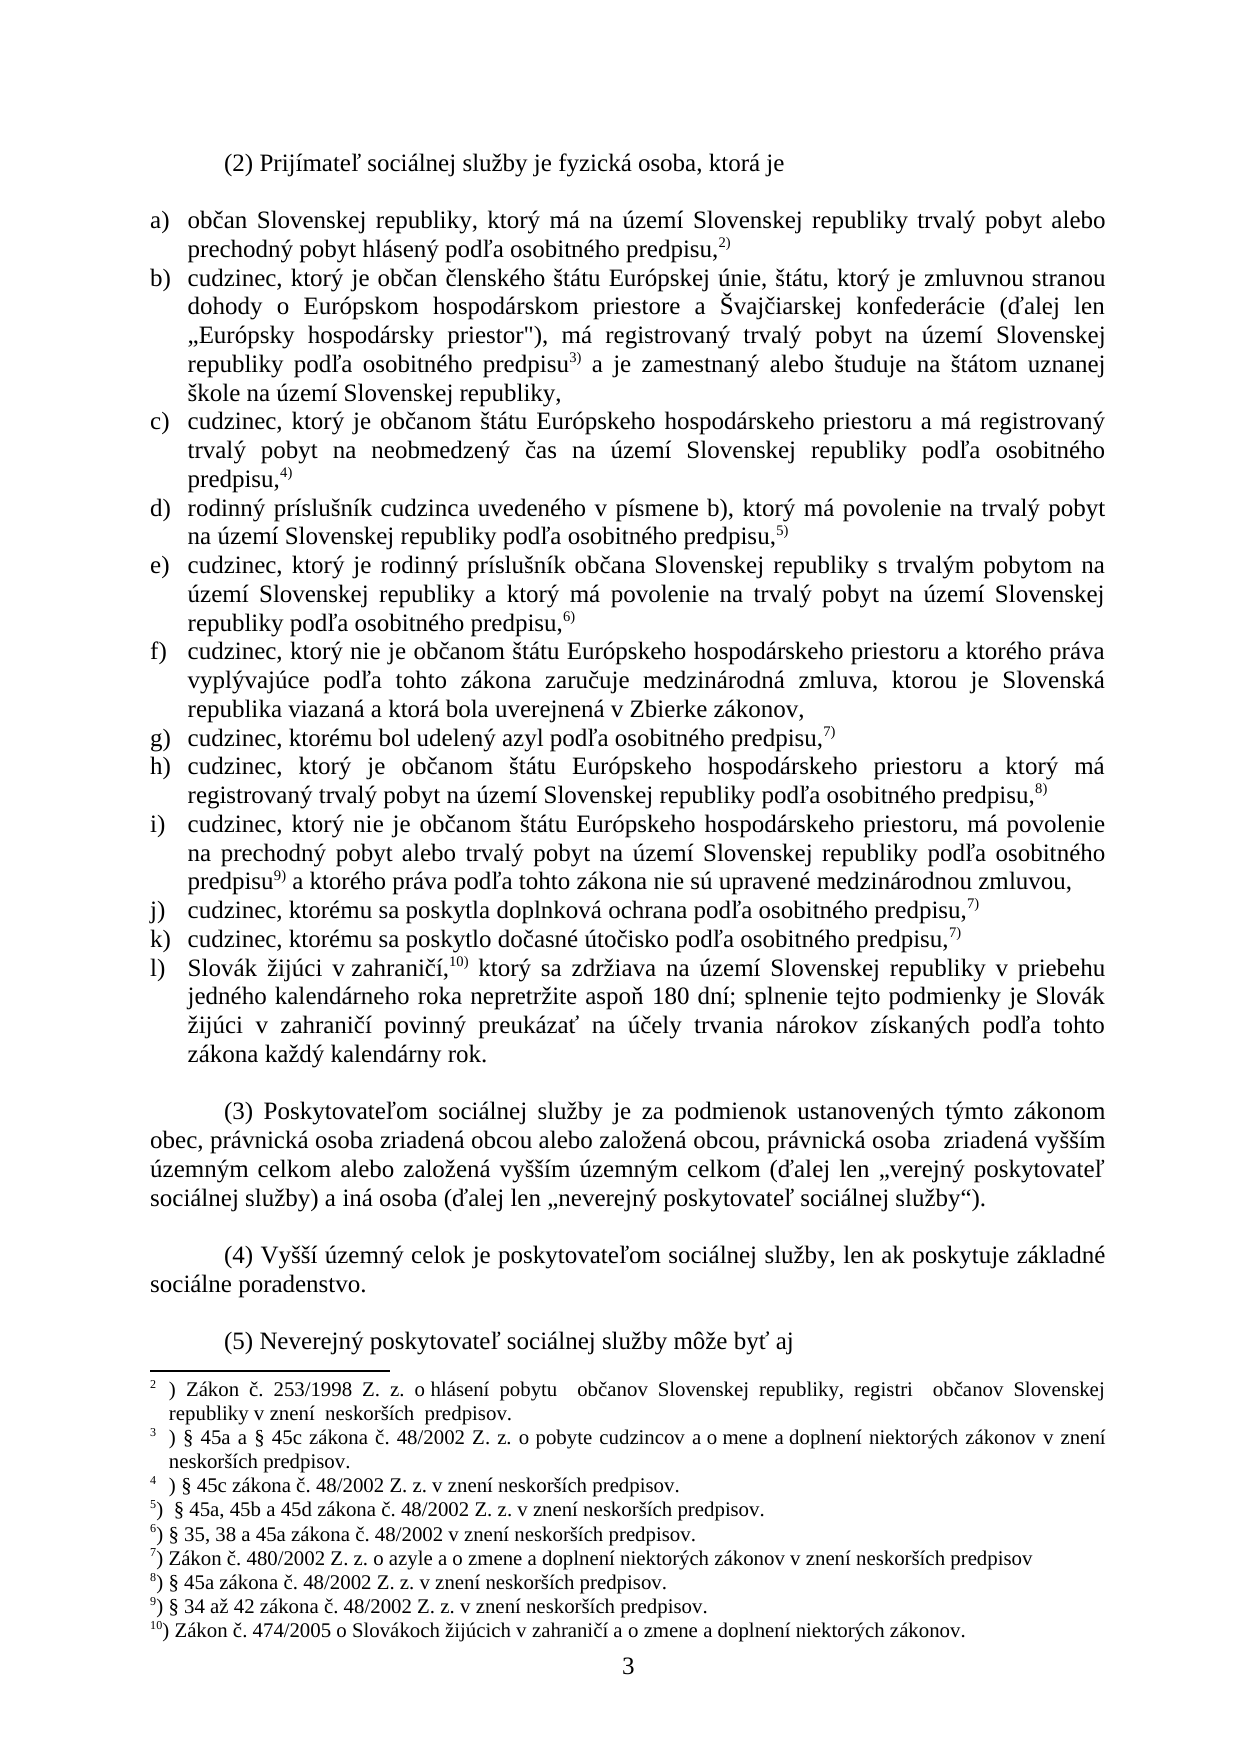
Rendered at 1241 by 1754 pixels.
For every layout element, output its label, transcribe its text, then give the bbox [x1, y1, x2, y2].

list občan Slovenskej republiky, ktorý má na území Slovenskej republiky trvalý pobyt alebo prechodný pobyt hlásený podľa osobitného predpisu,) [150, 205, 1106, 263]
list cudzinec, ktorý je občanom štátu Európskeho hospodárskeho priestoru a ktorý má registrovaný trvalý pobyt na území Slovenskej republiky podľa osobitného predpisu,) [150, 751, 1106, 809]
text (3) Poskytovateľom sociálnej služby je za podmienok ustanovených týmto zákonom obec, právnická osoba zriadená obcou alebo založená obcou, právnická osoba zriadená vyšším územným celkom alebo založená vyšším územným celkom (ďalej len „verejný poskytovateľ sociálnej služby) a iná osoba (ďalej len „neverejný poskytovateľ sociálnej služby“). [150, 1096, 1106, 1211]
list cudzinec, ktorý je občan členského štátu Európskej únie, štátu, ktorý je zmluvnou stranou dohody o Európskom hospodárskom priestore a Švajčiarskej konfederácie (ďalej len „Európsky hospodársky priestor"), má registrovaný trvalý pobyt na území Slovenskej republiky podľa osobitného predpisu) a je zamestnaný alebo študuje na štátom uznanej škole na území Slovenskej republiky, [150, 263, 1106, 406]
list cudzinec, ktorému sa poskytlo dočasné útočisko podľa osobitného predpisu,7) [150, 924, 1106, 953]
text (2) Prijímateľ sociálnej služby je fyzická osoba, ktorá je [150, 148, 1106, 176]
list cudzinec, ktorý je občanom štátu Európskeho hospodárskeho priestoru a má registrovaný trvalý pobyt na neobmedzený čas na území Slovenskej republiky podľa osobitného predpisu,) [150, 406, 1106, 493]
text (4) Vyšší územný celok je poskytovateľom sociálnej služby, len ak poskytuje základné sociálne poradenstvo. [150, 1240, 1106, 1298]
list cudzinec, ktorý nie je občanom štátu Európskeho hospodárskeho priestoru a ktorého práva vyplývajúce podľa tohto zákona zaručuje medzinárodná zmluva, ktorou je Slovenská republika viazaná a ktorá bola uverejnená v Zbierke zákonov, [150, 636, 1106, 723]
list cudzinec, ktorý je rodinný príslušník občana Slovenskej republiky s trvalým pobytom na území Slovenskej republiky a ktorý má povolenie na trvalý pobyt na území Slovenskej republiky podľa osobitného predpisu,) [150, 550, 1106, 636]
list cudzinec, ktorému bol udelený azyl podľa osobitného predpisu,) [150, 723, 1106, 751]
text (5) Neverejný poskytovateľ sociálnej služby môže byť aj [150, 1326, 1106, 1355]
list rodinný príslušník cudzinca uvedeného v písmene b), ktorý má povolenie na trvalý pobyt na území Slovenskej republiky podľa osobitného predpisu,) [150, 493, 1106, 550]
list cudzinec, ktorý nie je občanom štátu Európskeho hospodárskeho priestoru, má povolenie na prechodný pobyt alebo trvalý pobyt na území Slovenskej republiky podľa osobitného predpisu) a ktorého práva podľa tohto zákona nie sú upravené medzinárodnou zmluvou, [150, 809, 1106, 895]
list Slovák žijúci v zahraničí,) ktorý sa zdržiava na území Slovenskej republiky v priebehu jedného kalendárneho roka nepretržite aspoň 180 dní; splnenie tejto podmienky je Slovák žijúci v zahraničí povinný preukázať na účely trvania nárokov získaných podľa tohto zákona každý kalendárny rok. [150, 953, 1106, 1068]
list cudzinec, ktorému sa poskytla doplnková ochrana podľa osobitného predpisu,7) [150, 895, 1106, 924]
